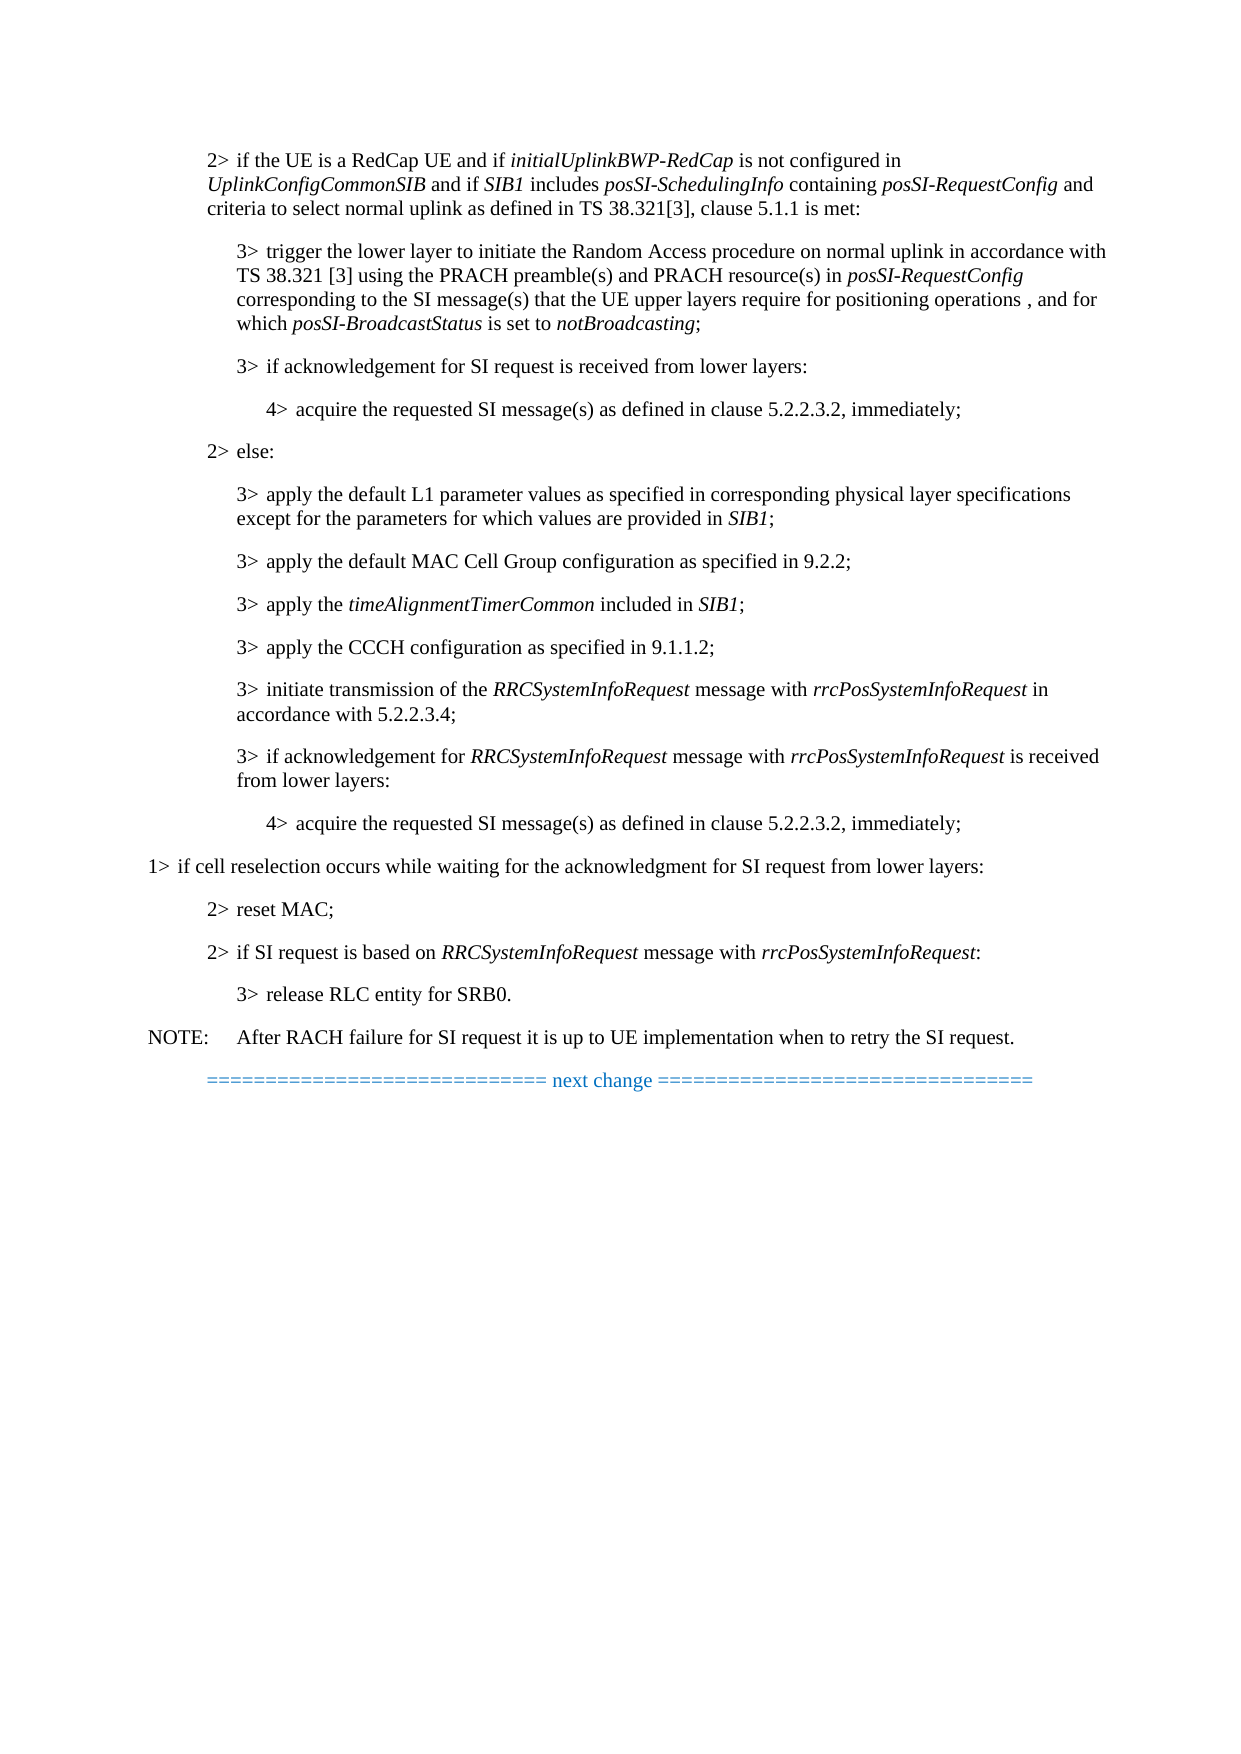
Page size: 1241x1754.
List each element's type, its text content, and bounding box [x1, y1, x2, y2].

text 3> if acknowledgement for SI request is received from lower layers: [236, 354, 1122, 378]
text NOTE: After RACH failure for SI request it is up to UE implementation when to retry the SI request. [148, 1025, 1122, 1049]
text 2> reset MAC; [207, 897, 1122, 921]
text ============================= next change ================================ [118, 1068, 1122, 1092]
text 3> if acknowledgement for RRCSystemInfoRequest message with rrcPosSystemInfoRequest is received from lower layers: [236, 744, 1122, 792]
text 2> if SI request is based on RRCSystemInfoRequest message with rrcPosSystemInfoRequest: [207, 939, 1122, 964]
text 2> if the UE is a RedCap UE and if initialUplinkBWP-RedCap is not configured in UplinkConfigCommonSIB and if SIB1 includes posSI-SchedulingInfo containing posSI-RequestConfig and criteria to select normal uplink as defined in TS 38.321[3], clause 5.1.1 is met: [207, 148, 1122, 220]
text 2> else: [207, 439, 1122, 463]
text 4> acquire the requested SI message(s) as defined in clause 5.2.2.3.2, immediately; [266, 811, 1122, 835]
text 3> release RLC entity for SRB0. [236, 982, 1122, 1006]
text 3> apply the default MAC Cell Group configuration as specified in 9.2.2; [236, 549, 1122, 573]
text 3> trigger the lower layer to initiate the Random Access procedure on normal uplink in accordance with TS 38.321 [3] using the PRACH preamble(s) and PRACH resource(s) in posSI-RequestConfig corresponding to the SI message(s) that the UE upper layers require for positioning operations , and for which posSI-BroadcastStatus is set to notBroadcasting; [236, 239, 1122, 335]
text 3> apply the timeAlignmentTimerCommon included in SIB1; [236, 592, 1122, 616]
text 4> acquire the requested SI message(s) as defined in clause 5.2.2.3.2, immediately; [266, 396, 1122, 421]
text 3> apply the default L1 parameter values as specified in corresponding physical layer specifications except for the parameters for which values are provided in SIB1; [236, 482, 1122, 530]
text 3> initiate transmission of the RRCSystemInfoRequest message with rrcPosSystemInfoRequest in accordance with 5.2.2.3.4; [236, 677, 1122, 726]
text 1> if cell reselection occurs while waiting for the acknowledgment for SI request from lower layers: [148, 854, 1122, 878]
text 3> apply the CCCH configuration as specified in 9.1.1.2; [236, 634, 1122, 659]
